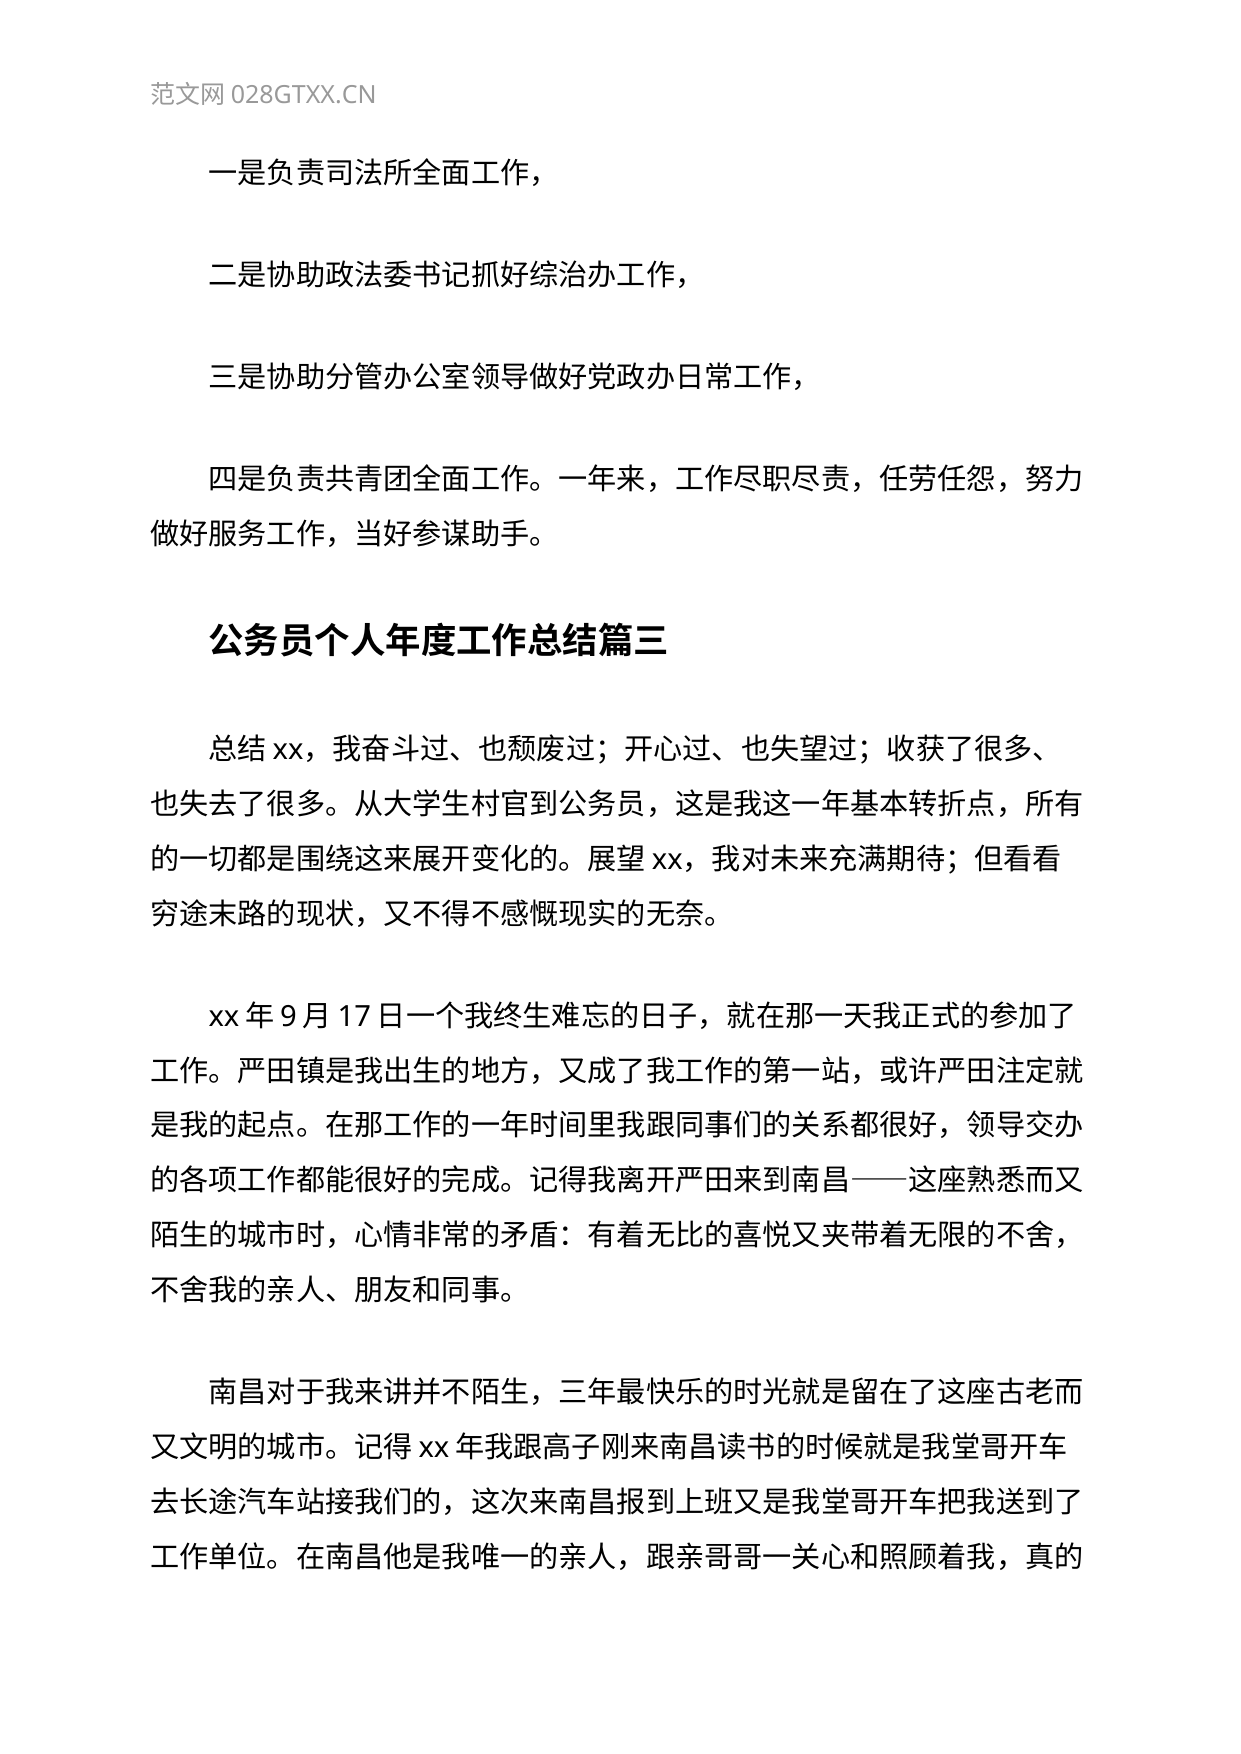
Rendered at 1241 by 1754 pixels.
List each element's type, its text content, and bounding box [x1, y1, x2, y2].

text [150, 1368, 1090, 1576]
text 四是负责共青团全面工作。一年来，工作尽职尽责，任劳任怨，努力做好服务工作，当好参谋助手。 [150, 455, 1090, 552]
text 三是协助分管办公室领导做好党政办日常工作， [150, 353, 1090, 396]
text xx年9月17日一个我终生难忘的日子，就在那一天我正式的参加了工作。严田镇是我出生的地方，又成了我工作的第一站，或许严田注定就是我的起点。在那工作的一年时间里我跟同事们的关系都很好，领导交办的各项工作都能很好的完成。记得我离开严田来到南昌——这座熟悉而又陌生的城市时，心情非常的矛盾：有着无比的喜悦又夹带着无限的不舍，不舍我的亲人、朋友和同事。 [150, 992, 1090, 1309]
text 二是协助政法委书记抓好综治办工作， [150, 252, 1090, 294]
text 公务员个人年度工作总结篇三 [150, 612, 1090, 663]
text 总结xx，我奋斗过、也颓废过；开心过、也失望过；收获了很多、也失去了很多。从大学生村官到公务员，这是我这一年基本转折点，所有的一切都是围绕这来展开变化的。展望xx，我对未来充满期待；但看看穷途末路的现状，又不得不感慨现实的无奈。 [150, 725, 1090, 933]
text 一是负责司法所全面工作， [150, 150, 1090, 192]
